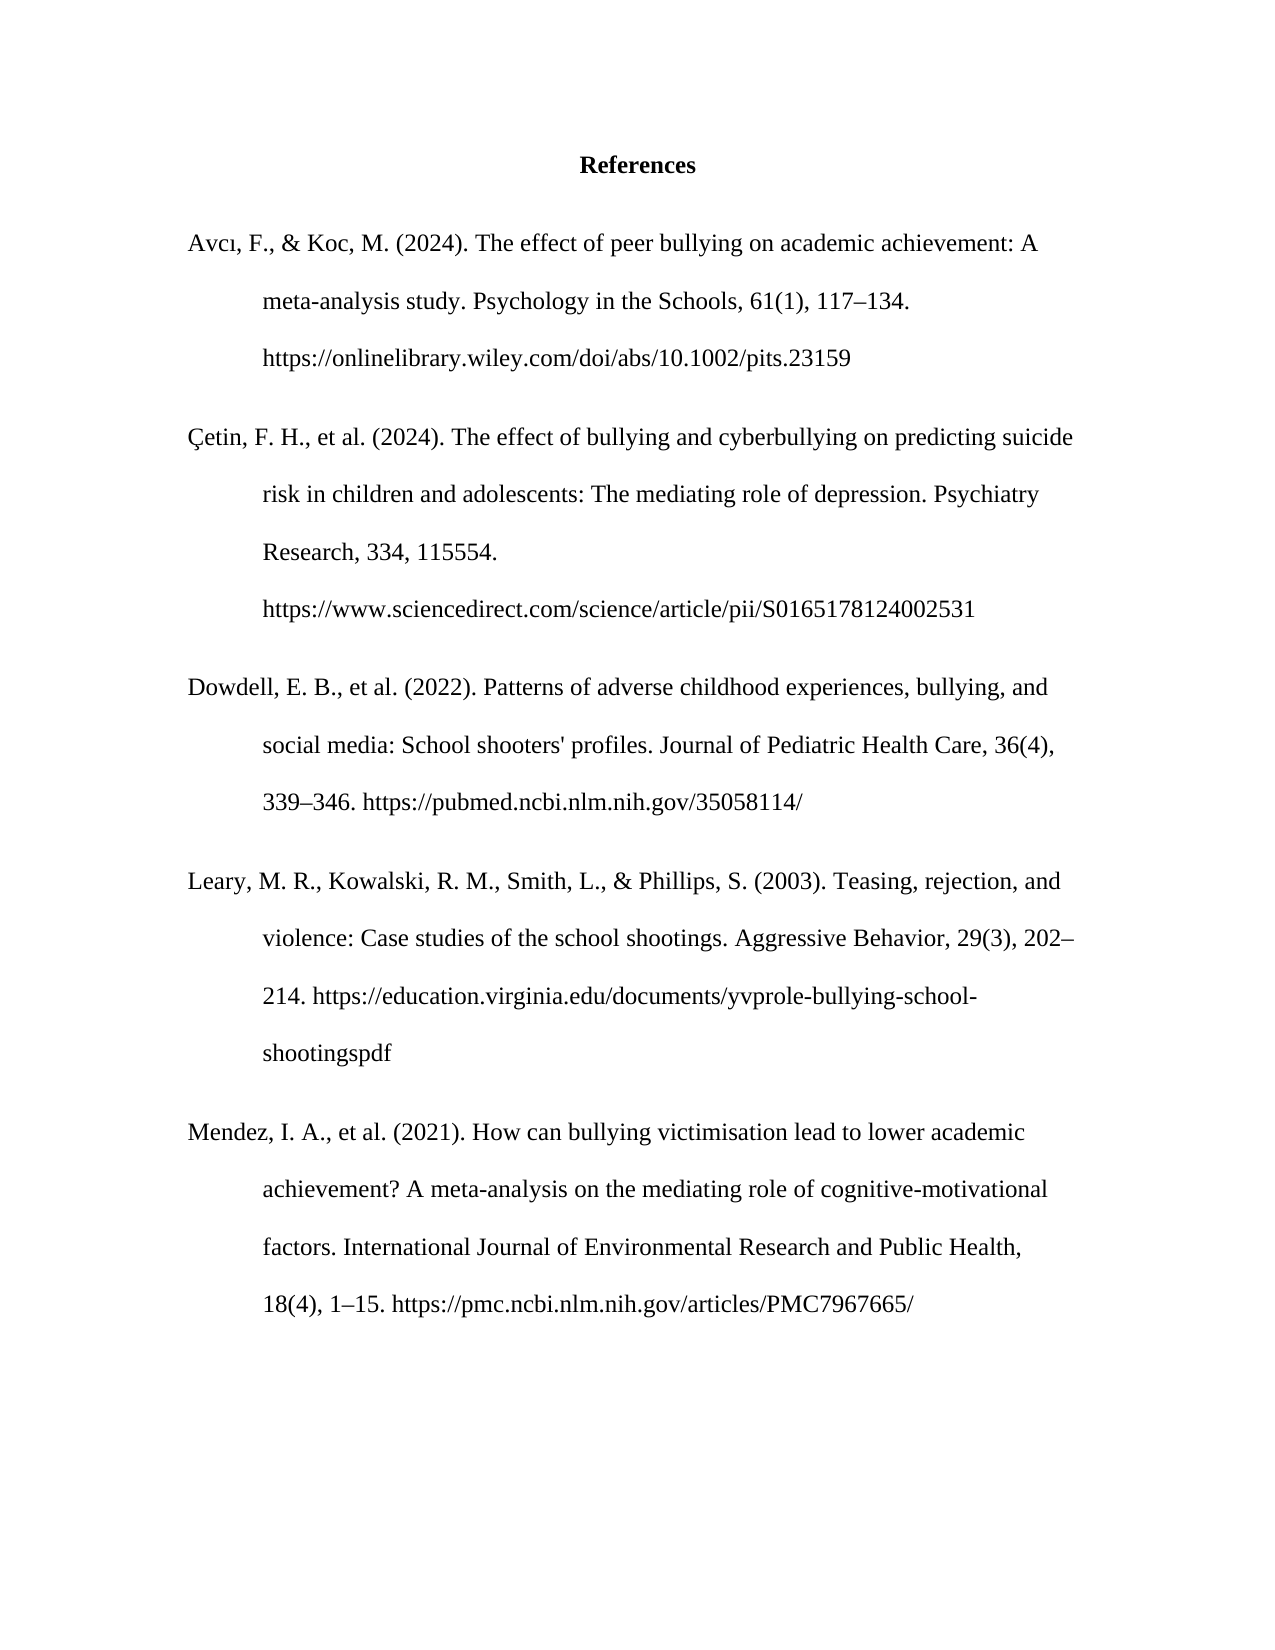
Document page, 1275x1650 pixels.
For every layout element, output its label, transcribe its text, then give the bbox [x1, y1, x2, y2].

text Çetin, F. H., et al. (2024). The effect of bullying and cyberbullying on predicting suicide risk in children and adolescents: The mediating role of depression. Psychiatry Research, 334, 115554. https://www.sciencedirect.com/science/article/pii/S0165178124002531 [187, 422, 1087, 623]
text Leary, M. R., Kowalski, R. M., Smith, L., & Phillips, S. (2003). Teasing, rejection, and violence: Case studies of the school shootings. Aggressive Behavior, 29(3), 202–214. https://education.virginia.edu/documents/yvprole-bullying-school-shootingspdf [187, 866, 1087, 1067]
text References [187, 150, 1087, 179]
text Dowdell, E. B., et al. (2022). Patterns of adverse childhood experiences, bullying, and social media: School shooters' profiles. Journal of Pediatric Health Care, 36(4), 339–346. https://pubmed.ncbi.nlm.nih.gov/35058114/ [187, 672, 1087, 816]
text Mendez, I. A., et al. (2021). How can bullying victimisation lead to lower academic achievement? A meta-analysis on the mediating role of cognitive-motivational factors. International Journal of Environmental Research and Public Health, 18(4), 1–15. https://pmc.ncbi.nlm.nih.gov/articles/PMC7967665/ [187, 1117, 1087, 1318]
text Avcı, F., & Koc, M. (2024). The effect of peer bullying on academic achievement: A meta-analysis study. Psychology in the Schools, 61(1), 117–134. https://onlinelibrary.wiley.com/doi/abs/10.1002/pits.23159 [187, 228, 1087, 372]
